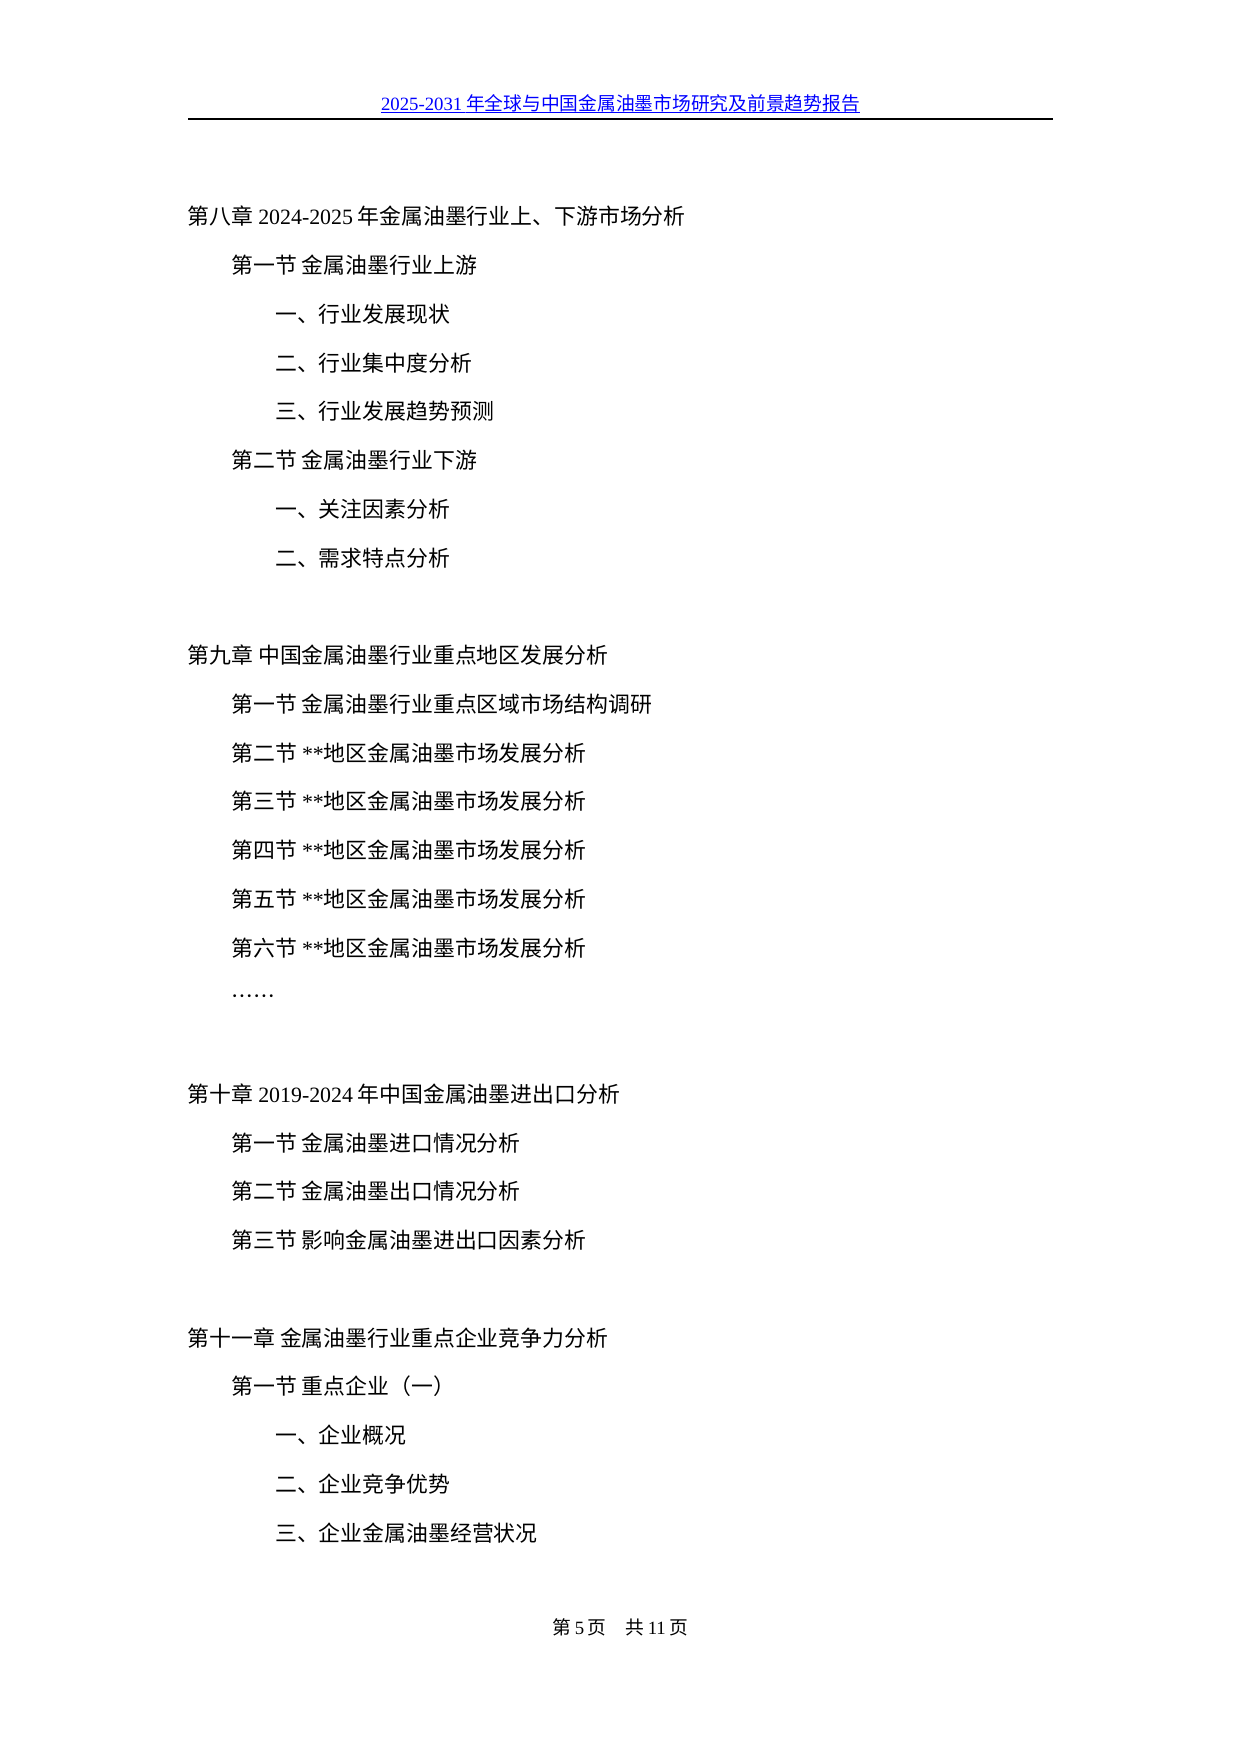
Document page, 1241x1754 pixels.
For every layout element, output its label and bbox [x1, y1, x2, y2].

text [187, 150, 1053, 1548]
